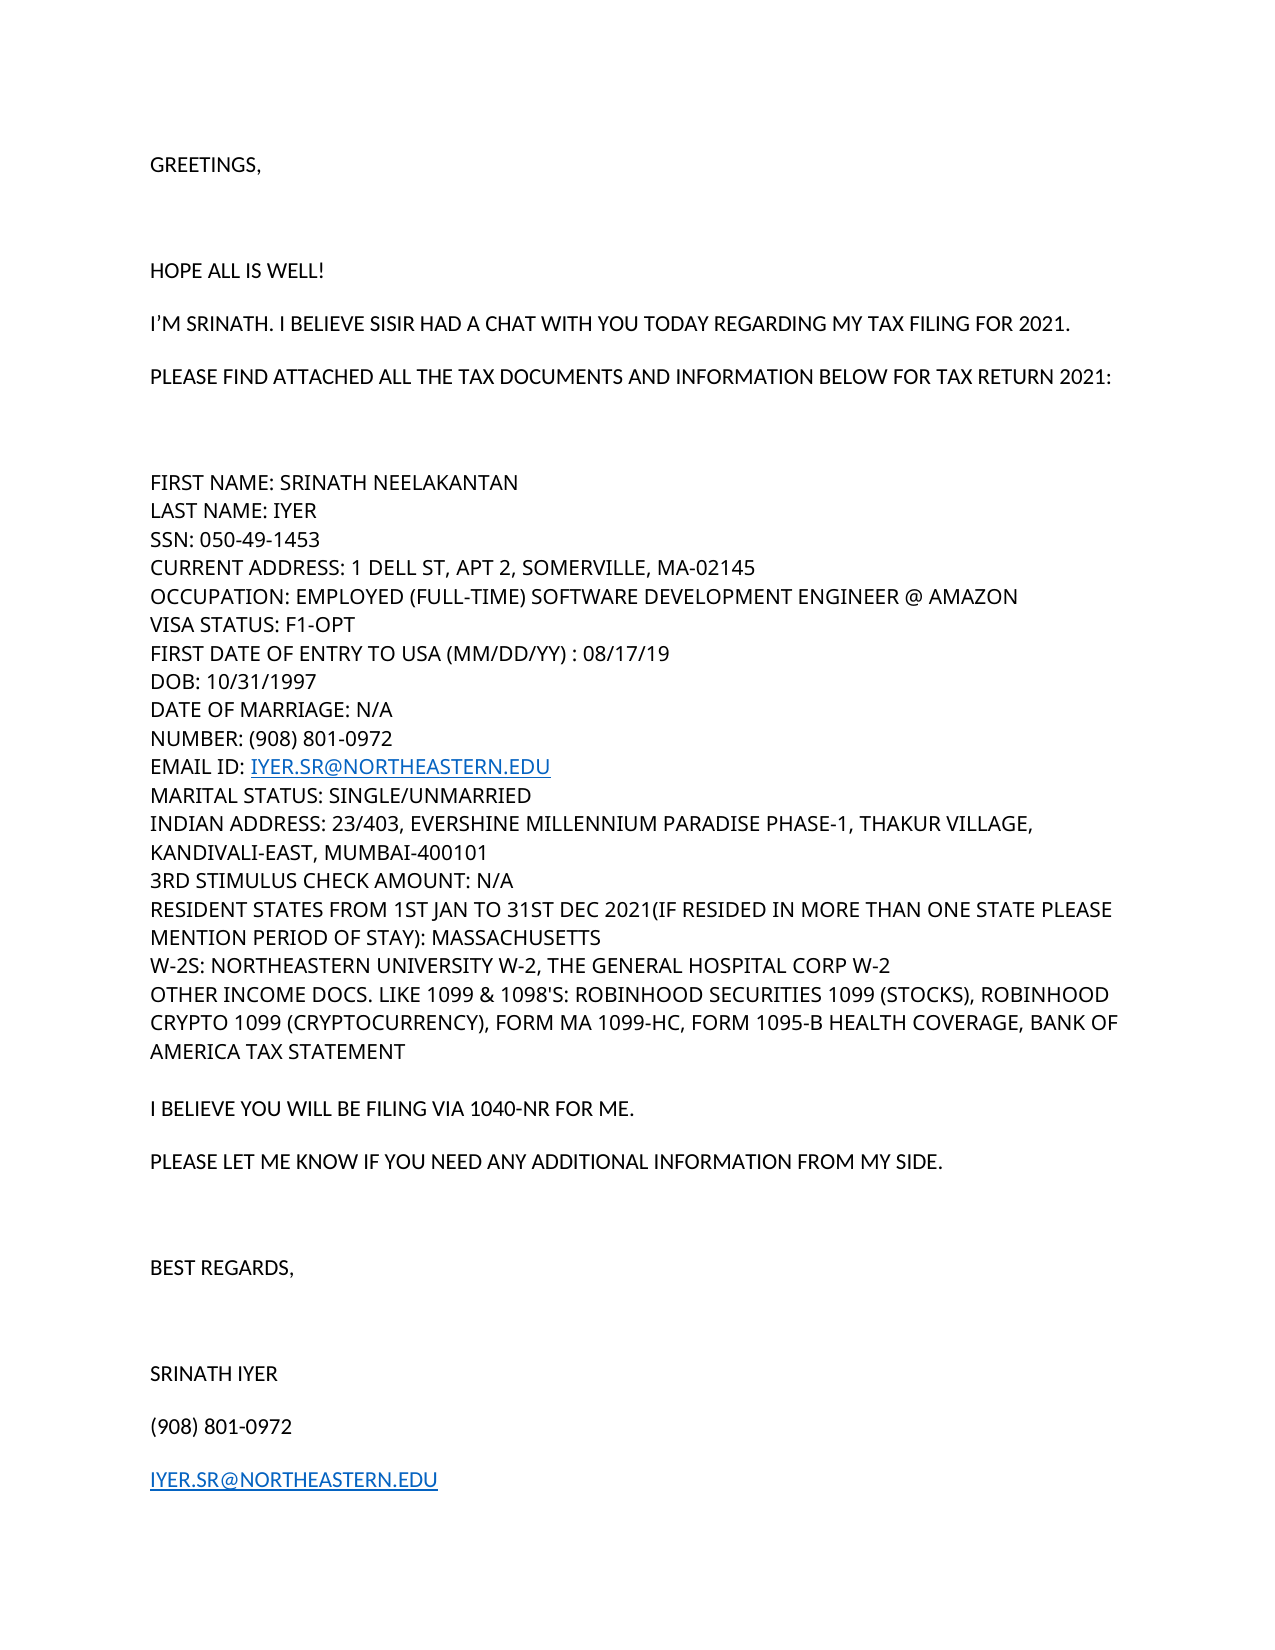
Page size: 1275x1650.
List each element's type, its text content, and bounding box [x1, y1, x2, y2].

text VISA STATUS: F1-OPT [150, 610, 1125, 639]
text IYER.SR@NORTHEASTERN.EDU [150, 1465, 1125, 1493]
text CURRENT ADDRESS: 1 DELL ST, APT 2, SOMERVILLE, MA-02145 [150, 553, 1125, 582]
text I BELIEVE YOU WILL BE FILING VIA 1040-NR FOR ME. [150, 1094, 1125, 1122]
text FIRST NAME: SRINATH NEELAKANTAN [150, 468, 1125, 497]
text W-2S: NORTHEASTERN UNIVERSITY W-2, THE GENERAL HOSPITAL CORP W-2 [150, 952, 1125, 980]
text OCCUPATION: EMPLOYED (FULL-TIME) SOFTWARE DEVELOPMENT ENGINEER @ AMAZON [150, 582, 1125, 610]
text PLEASE FIND ATTACHED ALL THE TAX DOCUMENTS AND INFORMATION BELOW FOR TAX RETURN 2021: [150, 362, 1125, 390]
text SRINATH IYER [150, 1359, 1125, 1387]
text INDIAN ADDRESS: 23/403, EVERSHINE MILLENNIUM PARADISE PHASE-1, THAKUR VILLAGE, KANDIVALI-EAST, MUMBAI-400101 [150, 809, 1125, 866]
text RESIDENT STATES FROM 1ST JAN TO 31ST DEC 2021(IF RESIDED IN MORE THAN ONE STATE PLEASE MENTION PERIOD OF STAY): MASSACHUSETTS [150, 895, 1125, 952]
text BEST REGARDS, [150, 1253, 1125, 1281]
text NUMBER: (908) 801-0972 [150, 724, 1125, 752]
text HOPE ALL IS WELL! [150, 256, 1125, 284]
text SSN: 050-49-1453 [150, 525, 1125, 553]
text OTHER INCOME DOCS. LIKE 1099 & 1098'S: ROBINHOOD SECURITIES 1099 (STOCKS), ROBINHOOD CRYPTO 1099 (CRYPTOCURRENCY), FORM MA 1099-HC, FORM 1095-B HEALTH COVERAGE, BANK OF AMERICA TAX STATEMENT [150, 980, 1125, 1065]
text PLEASE LET ME KNOW IF YOU NEED ANY ADDITIONAL INFORMATION FROM MY SIDE. [150, 1147, 1125, 1175]
text LAST NAME: IYER [150, 497, 1125, 525]
text 3RD STIMULUS CHECK AMOUNT: N/A [150, 866, 1125, 895]
text DATE OF MARRIAGE: N/A [150, 696, 1125, 724]
text DOB: 10/31/1997 [150, 667, 1125, 696]
text (908) 801-0972 [150, 1412, 1125, 1440]
text MARITAL STATUS: SINGLE/UNMARRIED [150, 781, 1125, 809]
text FIRST DATE OF ENTRY TO USA (MM/DD/YY) : 08/17/19 [150, 639, 1125, 667]
text GREETINGS, [150, 150, 1125, 178]
text EMAIL ID: IYER.SR@NORTHEASTERN.EDU [150, 752, 1125, 781]
text I’M SRINATH. I BELIEVE SISIR HAD A CHAT WITH YOU TODAY REGARDING MY TAX FILING FOR 2021. [150, 309, 1125, 337]
